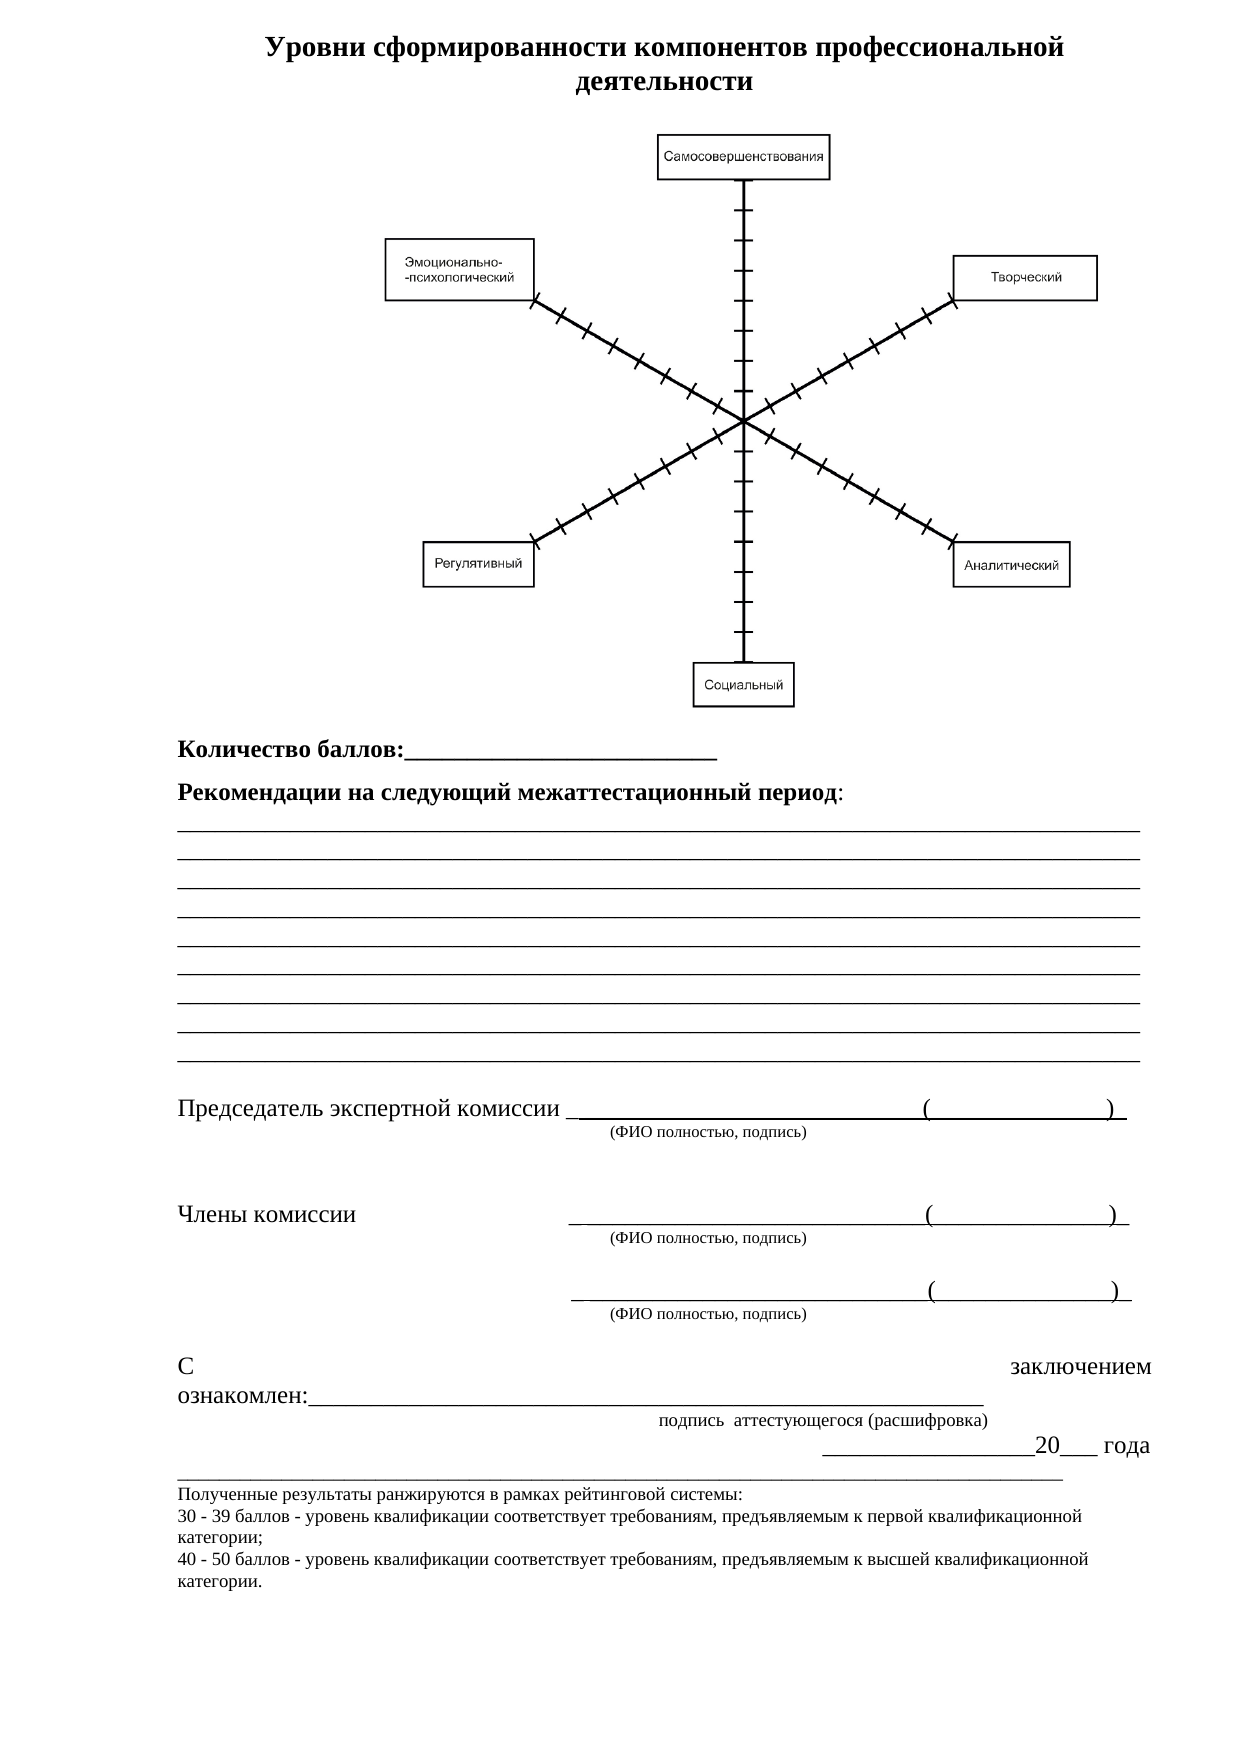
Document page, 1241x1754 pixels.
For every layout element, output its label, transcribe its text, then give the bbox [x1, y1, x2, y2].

text _____________________________________________________________________________________________________________________________________________________________________________________________________________________________________________________________________________________________________________________________________________________________________________________________________________________________________________________________________________________________________________________________________________________________________________________________________________________________________________________________________________________________________________________ [177, 806, 1152, 1064]
text Уровни сформированности компонентов профессиональной деятельности [177, 29, 1152, 97]
text _ ___________________________(______________)_ [177, 1275, 1152, 1303]
picture [373, 118, 1107, 720]
text _________________20___ года [177, 1430, 1152, 1459]
text С заключением ознакомлен:______________________________________________________ [177, 1351, 1152, 1409]
text Председатель экспертной комиссии _ ___________________________(______________)_ [177, 1093, 1152, 1122]
text _____________________________________________________________________________________ [177, 1459, 1152, 1483]
text (ФИО полностью, подпись) [177, 1122, 1152, 1141]
text 40 - 50 баллов - уровень квалификации соответствует требованиям, предъявляемым к высшей квалификационной категории. [177, 1548, 1152, 1591]
text Рекомендации на следующий межаттестационный период: [177, 777, 1152, 806]
text Члены комиссии _ ___________________________(______________)_ [177, 1199, 1152, 1227]
text Количество баллов:_________________________ [177, 734, 1152, 763]
text 30 - 39 баллов - уровень квалификации соответствует требованиям, предъявляемым к первой квалификационной категории; [177, 1505, 1152, 1548]
text Полученные результаты ранжируются в рамках рейтинговой системы: [177, 1483, 1152, 1505]
text (ФИО полностью, подпись) [177, 1227, 1152, 1247]
text подпись аттестующегося (расшифровка) [177, 1409, 1152, 1430]
text (ФИО полностью, подпись) [177, 1303, 1152, 1323]
